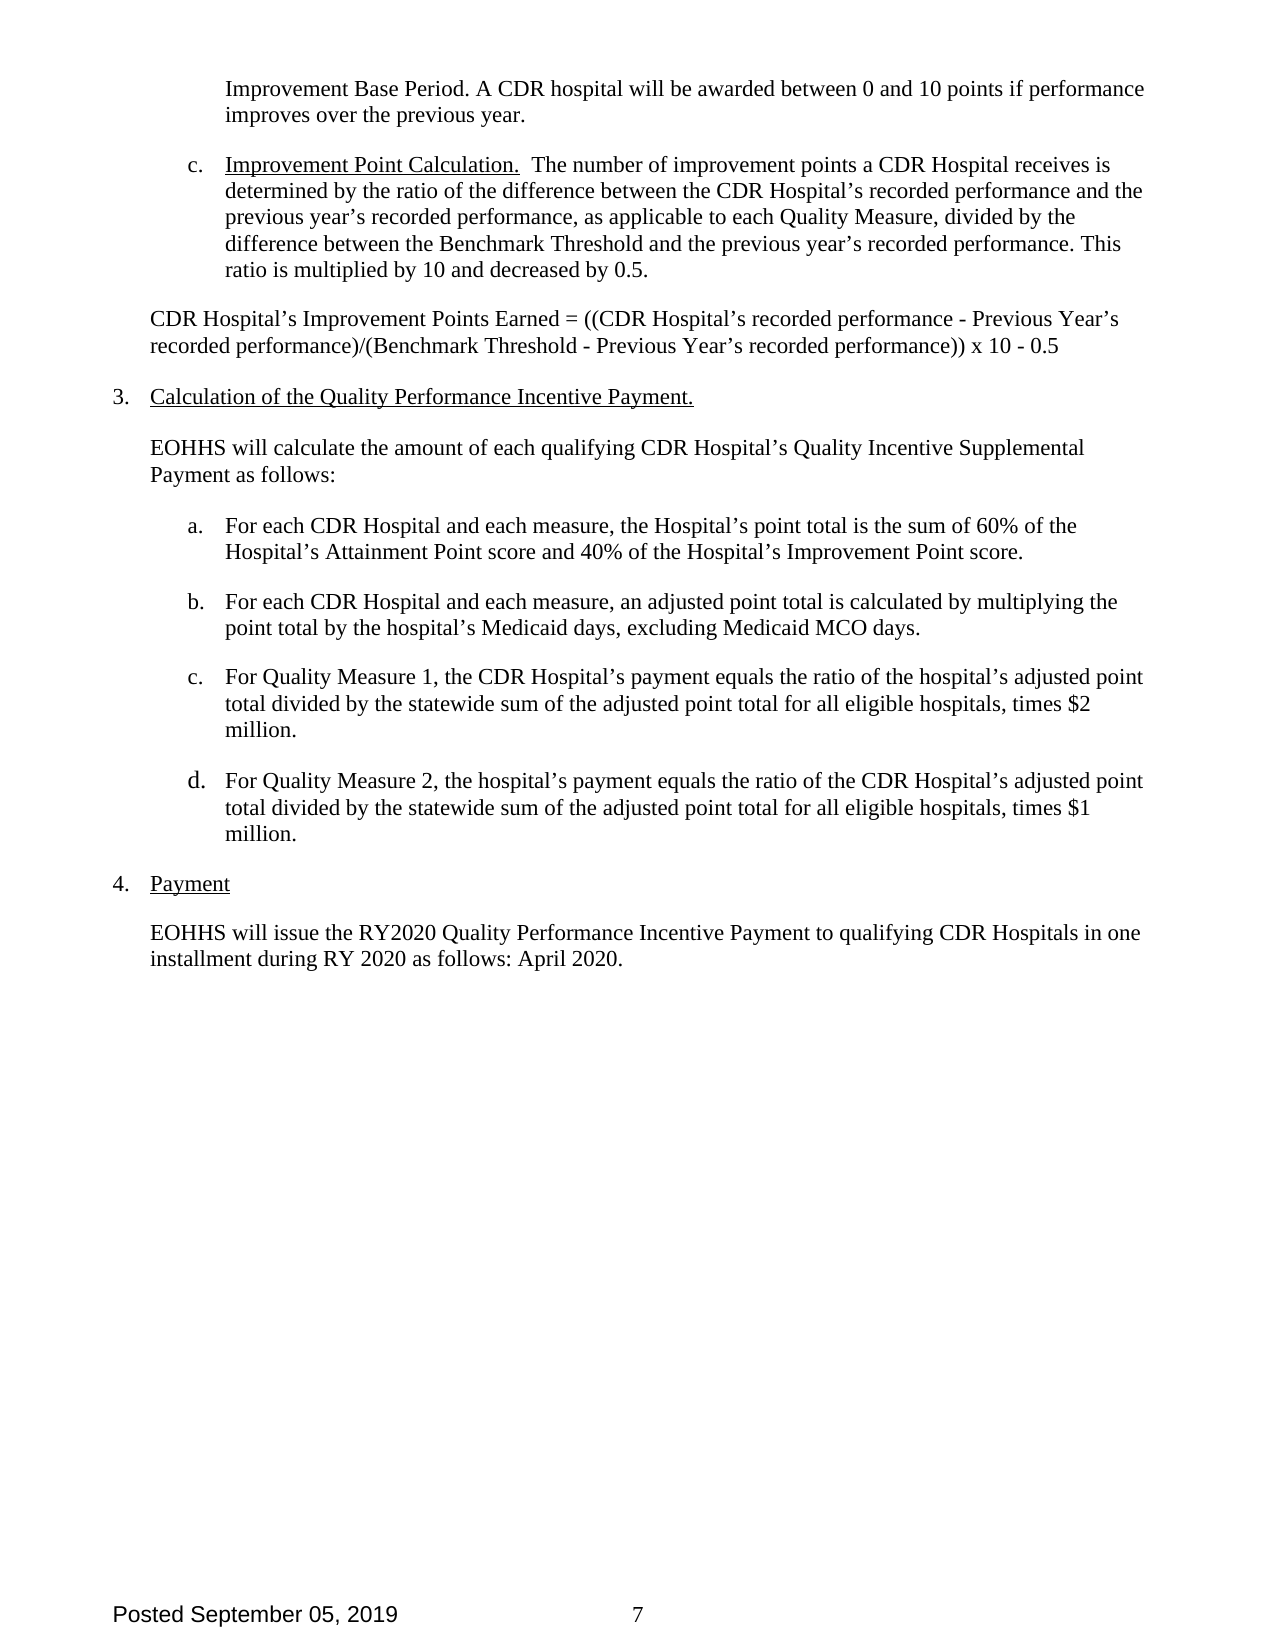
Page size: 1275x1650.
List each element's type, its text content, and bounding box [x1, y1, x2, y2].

text EOHHS will calculate the amount of each qualifying CDR Hospital’s Quality Incentive Supplemental Payment as follows: [150, 434, 1162, 487]
list Calculation of the Quality Performance Incentive Payment. [112, 383, 1162, 409]
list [187, 75, 1162, 128]
text CDR Hospital’s Improvement Points Earned = ((CDR Hospital’s recorded performance - Previous Year’s recorded performance)/(Benchmark Threshold - Previous Year’s recorded performance)) x 10 - 0.5 [150, 305, 1162, 358]
list EOHHS will issue the RY2020 Quality Performance Incentive Payment to qualifying CDR Hospitals in one installment during RY 2020 as follows: April 2020. [150, 919, 1162, 998]
list For Quality Measure 1, the CDR Hospital’s payment equals the ratio of the hospital’s adjusted point total divided by the statewide sum of the adjusted point total for all eligible hospitals, times $2 million. [187, 663, 1162, 742]
list Improvement Point Calculation. The number of improvement points a CDR Hospital receives is determined by the ratio of the difference between the CDR Hospital’s recorded performance and the previous year’s recorded performance, as applicable to each Quality Measure, divided by the difference between the Benchmark Threshold and the previous year’s recorded performance. This ratio is multiplied by 10 and decreased by 0.5. [187, 151, 1162, 282]
list For each CDR Hospital and each measure, an adjusted point total is calculated by multiplying the point total by the hospital’s Medicaid days, excluding Medicaid MCO days. [187, 588, 1162, 640]
list For Quality Measure 2, the hospital’s payment equals the ratio of the CDR Hospital’s adjusted point total divided by the statewide sum of the adjusted point total for all eligible hospitals, times $1 million. [187, 765, 1162, 847]
list Payment [112, 870, 1162, 896]
list For each CDR Hospital and each measure, the Hospital’s point total is the sum of 60% of the Hospital’s Attainment Point score and 40% of the Hospital’s Improvement Point score. [187, 512, 1162, 565]
